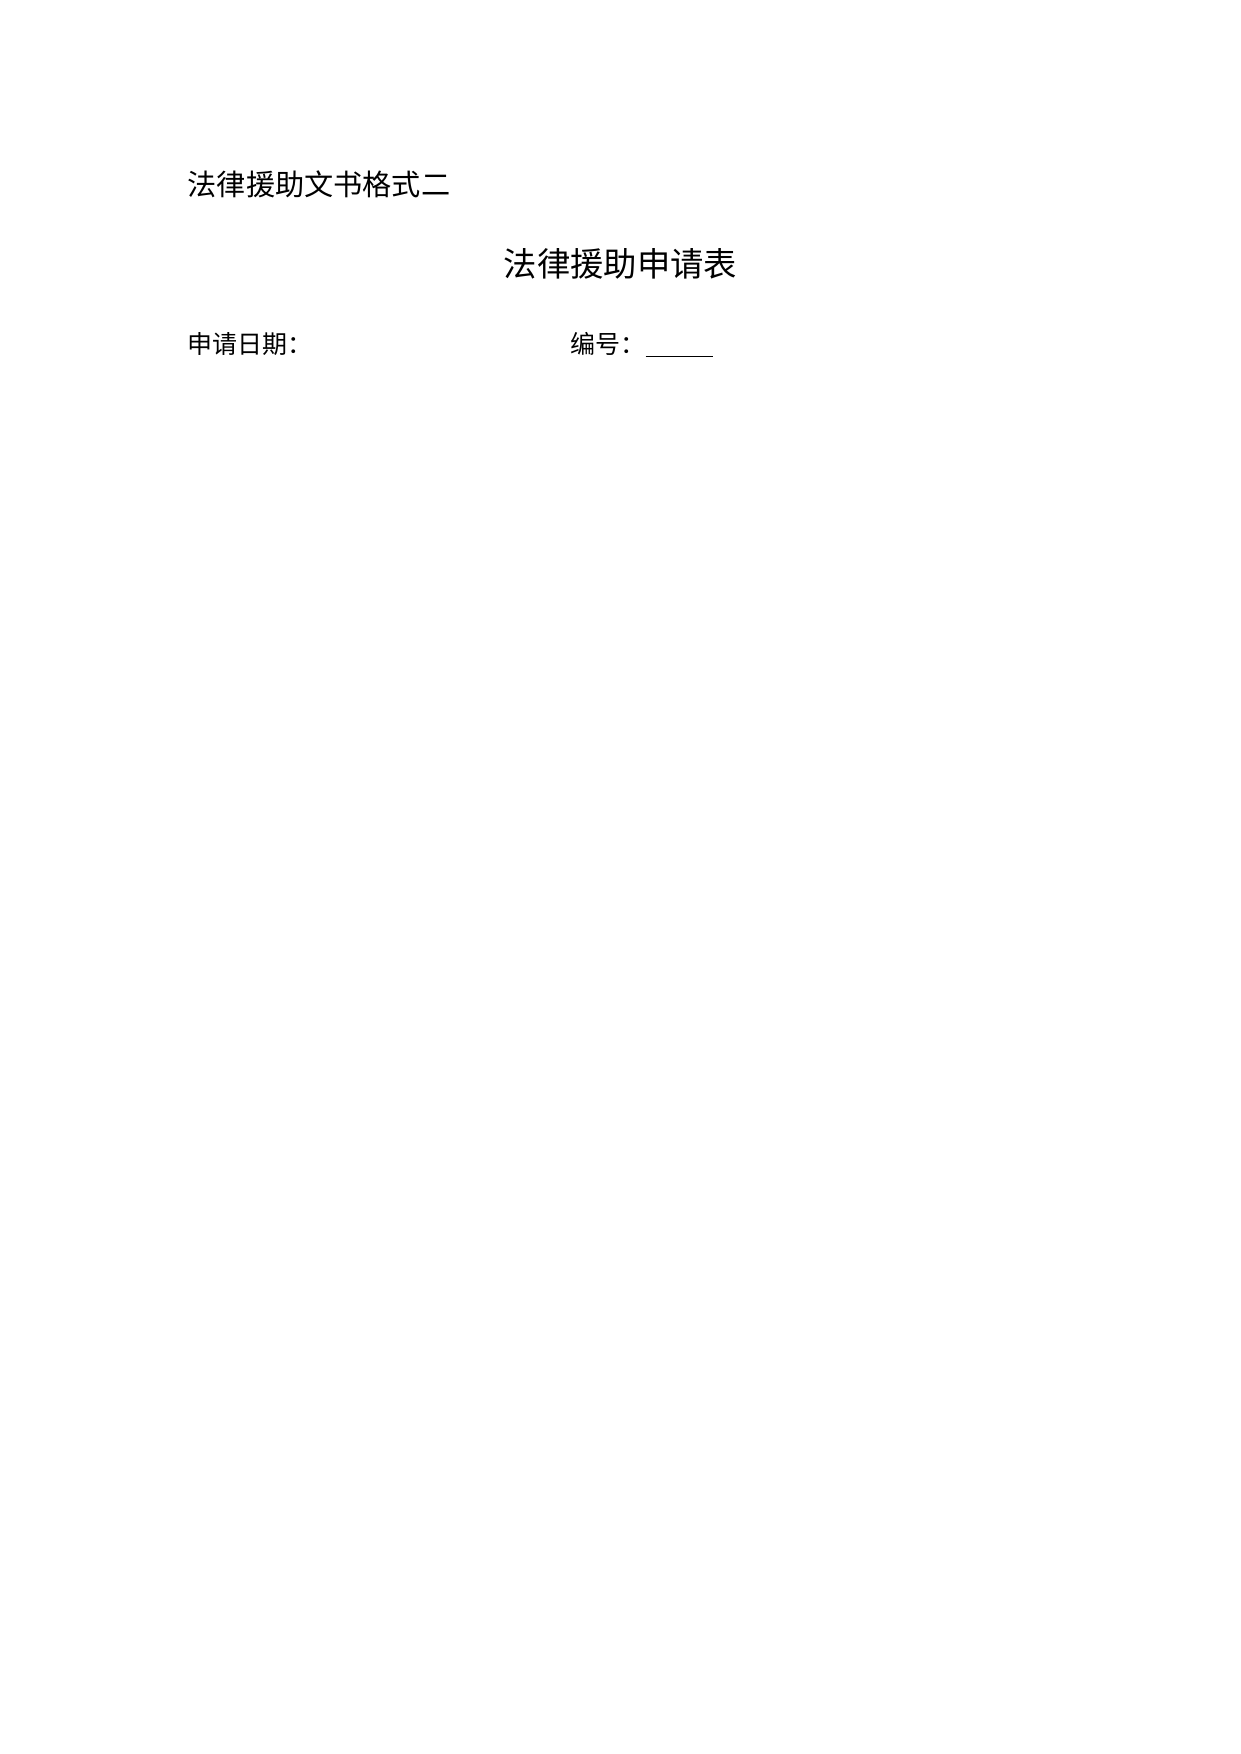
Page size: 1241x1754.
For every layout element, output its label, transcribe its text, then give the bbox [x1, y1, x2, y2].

list 法律援助文书格式二 [187, 162, 1053, 204]
text 申请日期： 编号： [187, 324, 1053, 361]
text 法律援助申请表 [187, 229, 1053, 294]
